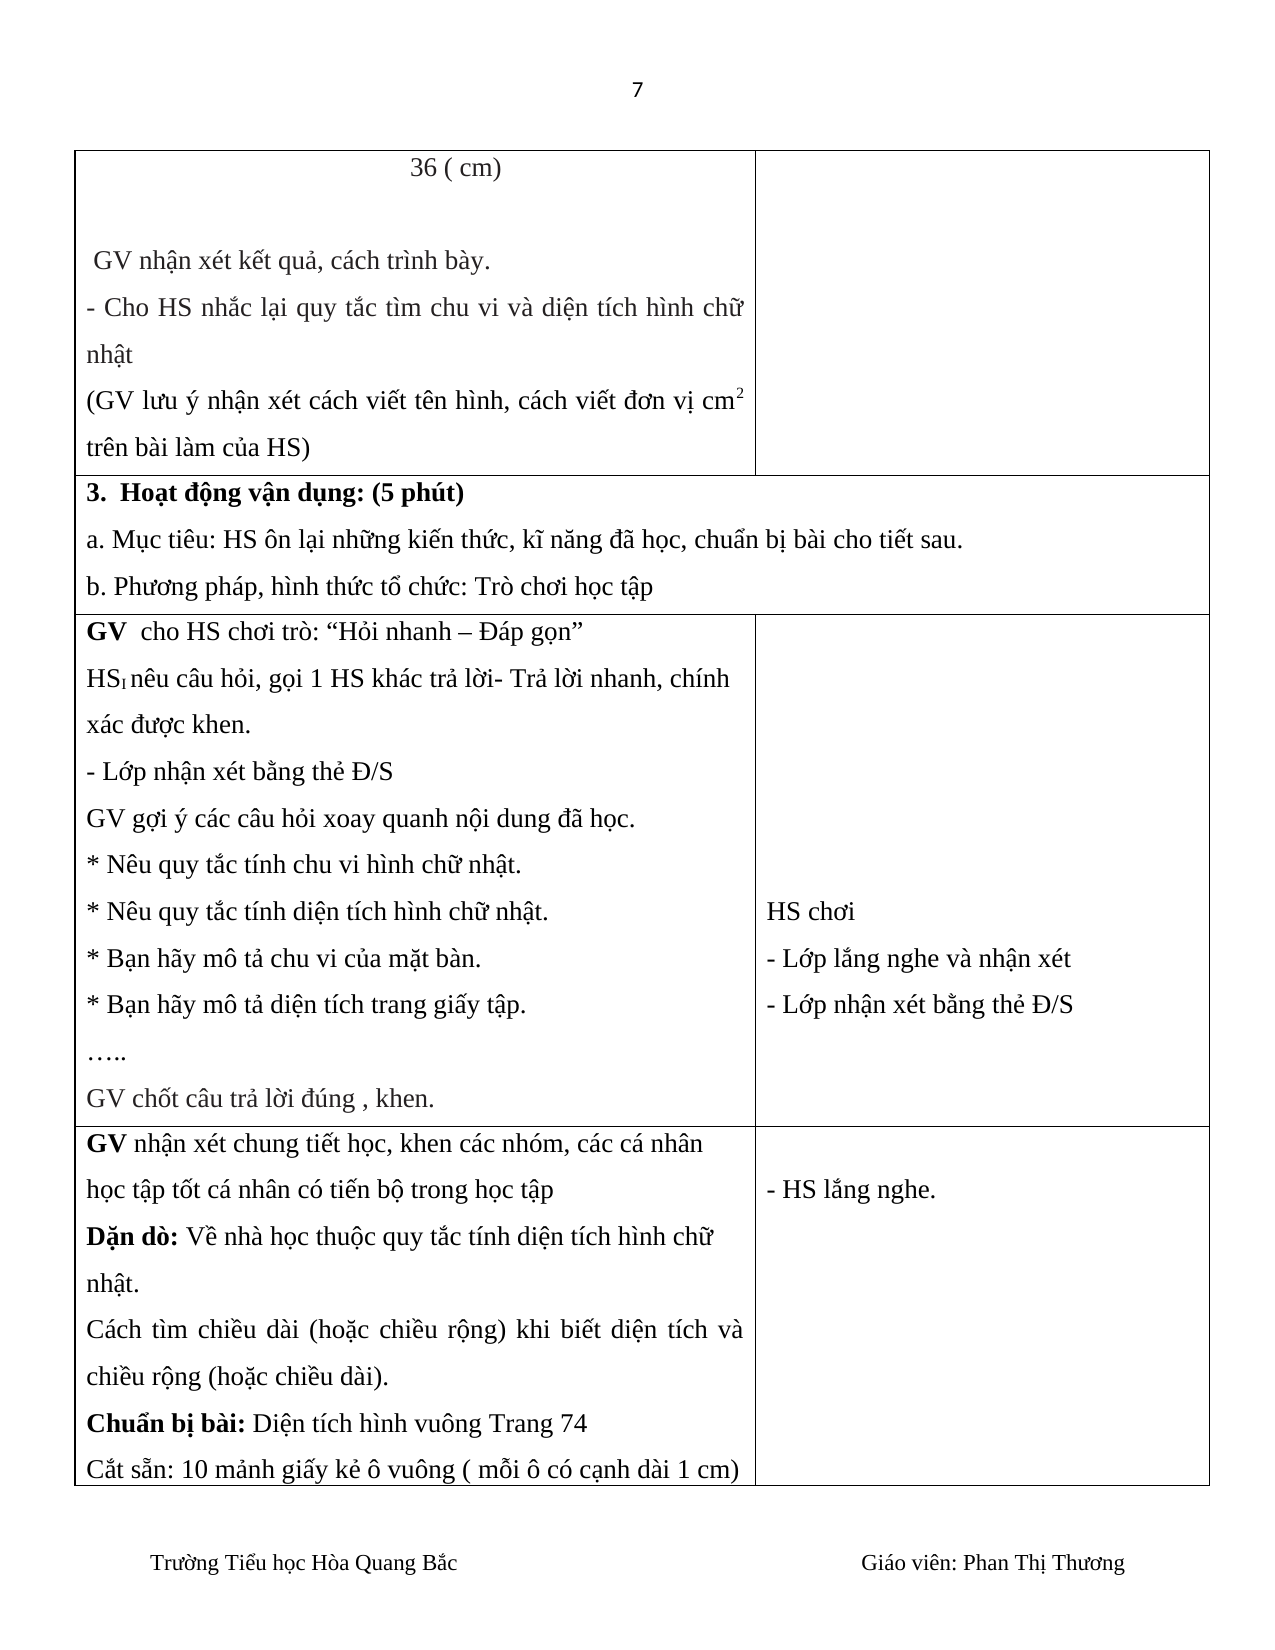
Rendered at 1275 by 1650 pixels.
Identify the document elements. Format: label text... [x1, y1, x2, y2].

table_cell GV cho HS chơi trò: “Hỏi nhanh – Đáp gọn” HSI nêu câu hỏi, gọi 1 HS khác trả lời- Trả lời nhanh, chính xác được khen. - Lớp nhận xét bằng thẻ Đ/S GV gợi ý các câu hỏi xoay quanh nội dung đã học. * Nêu quy tắc tính chu vi hình chữ nhật. * Nêu quy tắc tính diện tích hình chữ nhật. * Bạn hãy mô tả chu vi của mặt bàn. * Bạn hãy mô tả diện tích trang giấy tập. ….. GV chốt câu trả lời đúng , khen. [76, 615, 755, 1126]
table_cell 3. Hoạt động vận dụng: (5 phút) a. Mục tiêu: HS ôn lại những kiến thức, kĩ năng đã học, chuẩn bị bài cho tiết sau. b. Phương pháp, hình thức tổ chức: Trò chơi học tập [76, 476, 1209, 614]
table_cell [756, 151, 1209, 475]
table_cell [76, 1127, 755, 1485]
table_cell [76, 151, 755, 475]
table_cell - HS lắng nghe. [756, 1127, 1209, 1485]
table_cell HS chơi - Lớp lắng nghe và nhận xét - Lớp nhận xét bằng thẻ Đ/S [756, 615, 1209, 1126]
